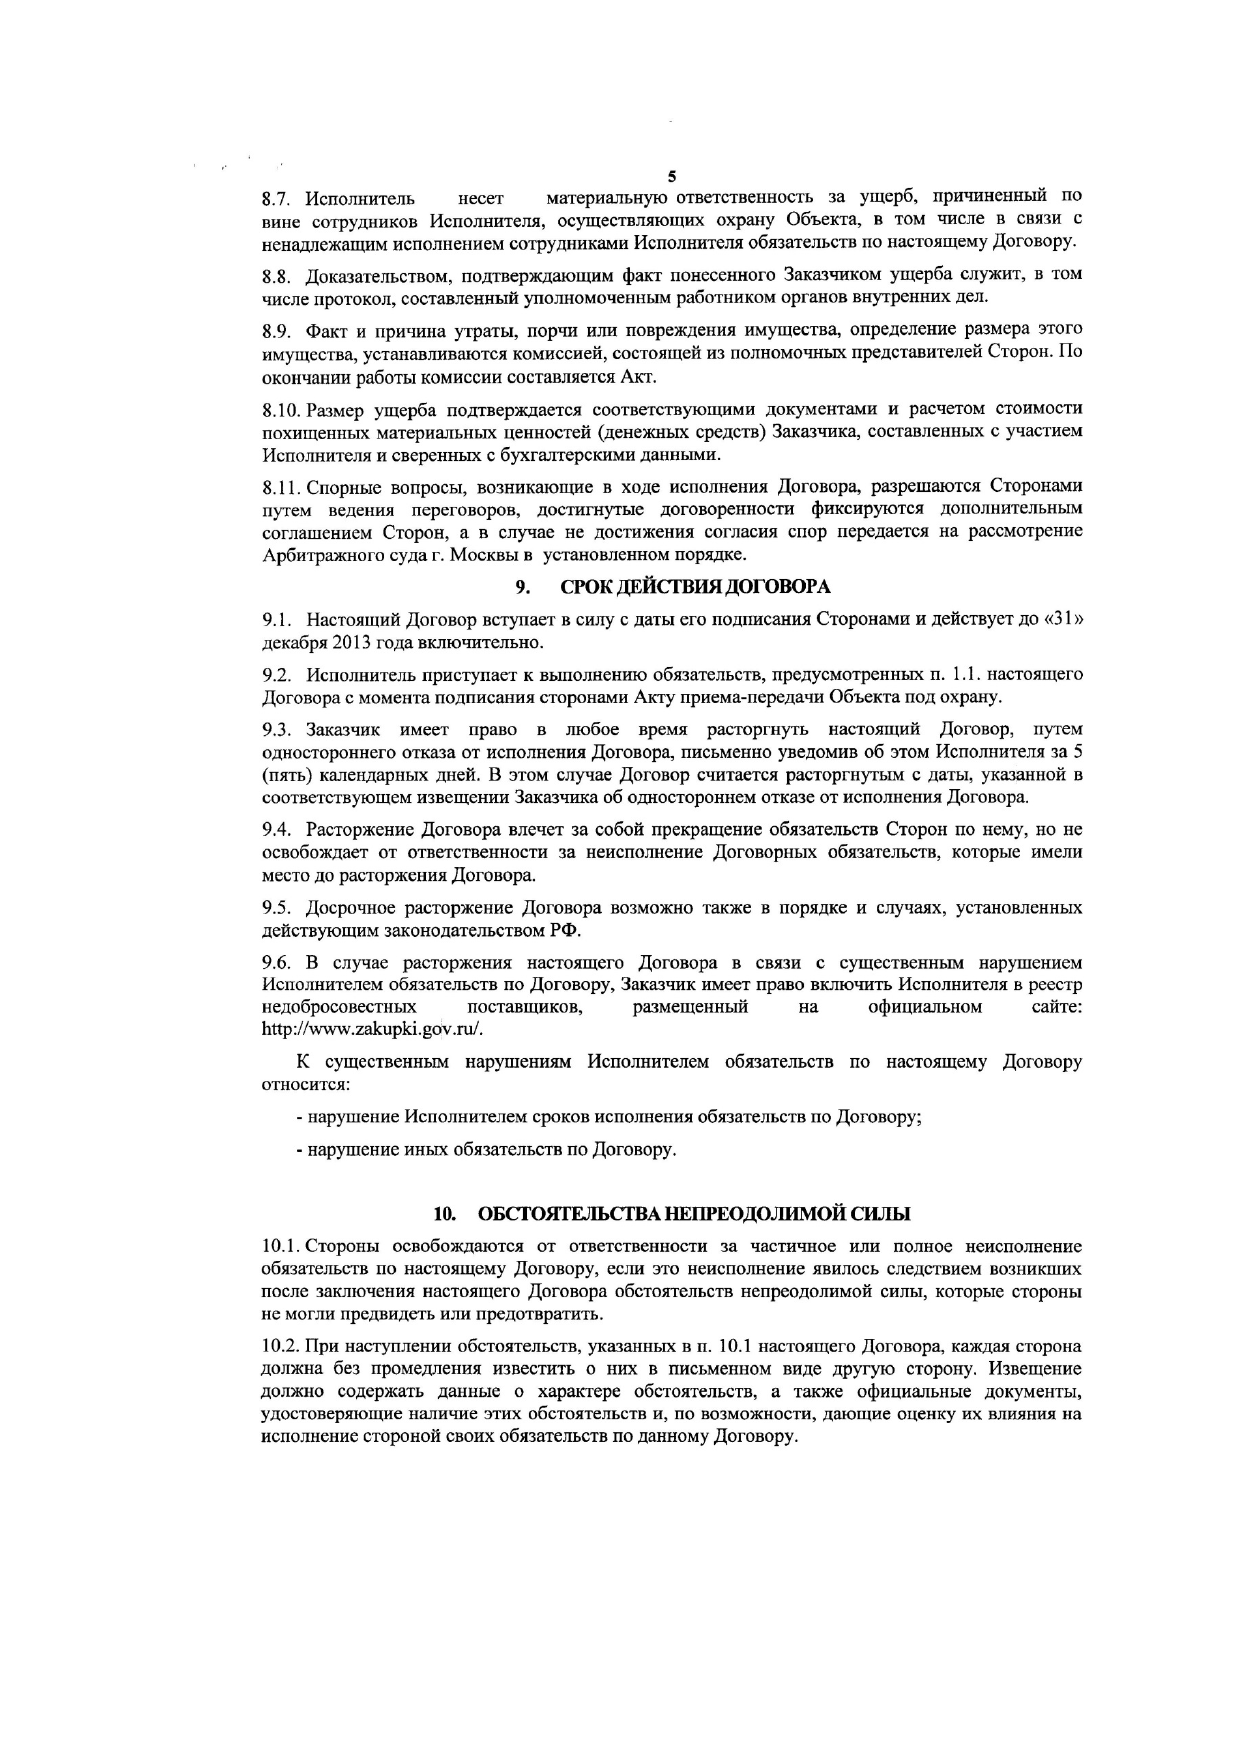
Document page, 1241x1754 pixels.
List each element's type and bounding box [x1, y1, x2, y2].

picture [177, 118, 1152, 1496]
